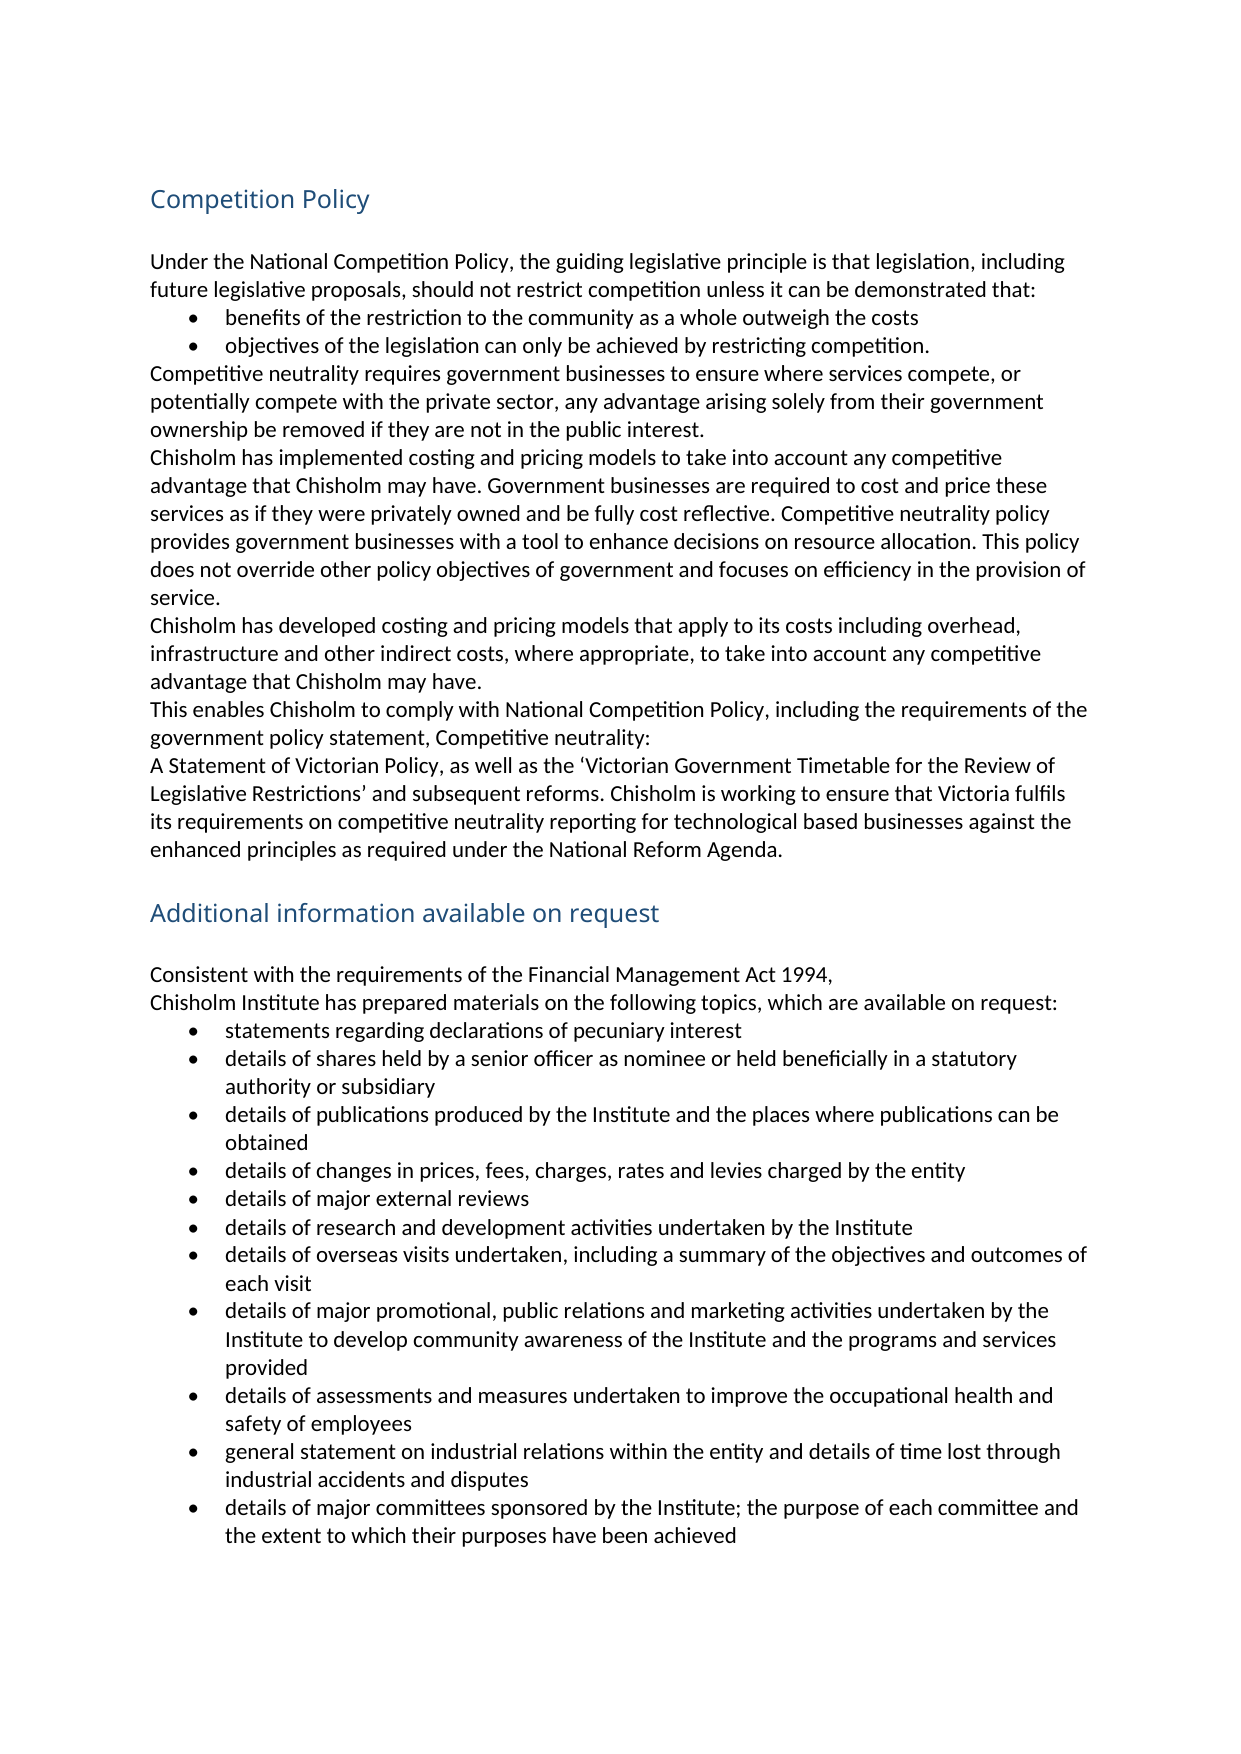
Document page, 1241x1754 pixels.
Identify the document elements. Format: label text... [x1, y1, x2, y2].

subtitle Additional information available on request [150, 896, 1090, 930]
list details of major promotional, public relations and marketing activities undertaken by the Institute to develop community awareness of the Institute and the programs and services provided [187, 1297, 1090, 1381]
text Chisholm has implemented costing and pricing models to take into account any competitive advantage that Chisholm may have. Government businesses are required to cost and price these services as if they were privately owned and be fully cost reflective. Competitive neutrality policy provides government businesses with a tool to enhance decisions on resource allocation. This policy does not override other policy objectives of government and focuses on efficiency in the provision of service. [150, 443, 1090, 611]
text Chisholm has developed costing and pricing models that apply to its costs including overhead, infrastructure and other indirect costs, where appropriate, to take into account any competitive advantage that Chisholm may have. [150, 611, 1090, 695]
subtitle Competition Policy [150, 182, 1090, 216]
text Under the National Competition Policy, the guiding legislative principle is that legislation, including future legislative proposals, should not restrict competition unless it can be demonstrated that: [150, 247, 1090, 303]
list details of publications produced by the Institute and the places where publications can be obtained [187, 1101, 1090, 1157]
list benefits of the restriction to the community as a whole outweigh the costs [187, 303, 1090, 331]
list details of overseas visits undertaken, including a summary of the objectives and outcomes of each visit [187, 1241, 1090, 1297]
text Competitive neutrality requires government businesses to ensure where services compete, or potentially compete with the private sector, any advantage arising solely from their government ownership be removed if they are not in the public interest. [150, 359, 1090, 443]
list details of changes in prices, fees, charges, rates and levies charged by the entity [187, 1157, 1090, 1184]
list details of major committees sponsored by the Institute; the purpose of each committee and the extent to which their purposes have been achieved [187, 1493, 1090, 1549]
text This enables Chisholm to comply with National Competition Policy, including the requirements of the government policy statement, Competitive neutrality: [150, 695, 1090, 751]
text Chisholm Institute has prepared materials on the following topics, which are available on request: [150, 988, 1090, 1016]
list details of shares held by a senior officer as nominee or held beneficially in a statutory authority or subsidiary [187, 1044, 1090, 1101]
list statements regarding declarations of pecuniary interest [187, 1016, 1090, 1044]
list details of major external reviews [187, 1184, 1090, 1213]
text Consistent with the requirements of the Financial Management Act 1994, [150, 960, 1090, 988]
list details of research and development activities undertaken by the Institute [187, 1213, 1090, 1241]
list objectives of the legislation can only be achieved by restricting competition. [187, 331, 1090, 359]
text A Statement of Victorian Policy, as well as the ‘Victorian Government Timetable for the Review of Legislative Restrictions’ and subsequent reforms. Chisholm is working to ensure that Victoria fulfils its requirements on competitive neutrality reporting for technological based businesses against the enhanced principles as required under the National Reform Agenda. [150, 751, 1090, 863]
list details of assessments and measures undertaken to improve the occupational health and safety of employees [187, 1381, 1090, 1437]
list general statement on industrial relations within the entity and details of time lost through industrial accidents and disputes [187, 1437, 1090, 1493]
